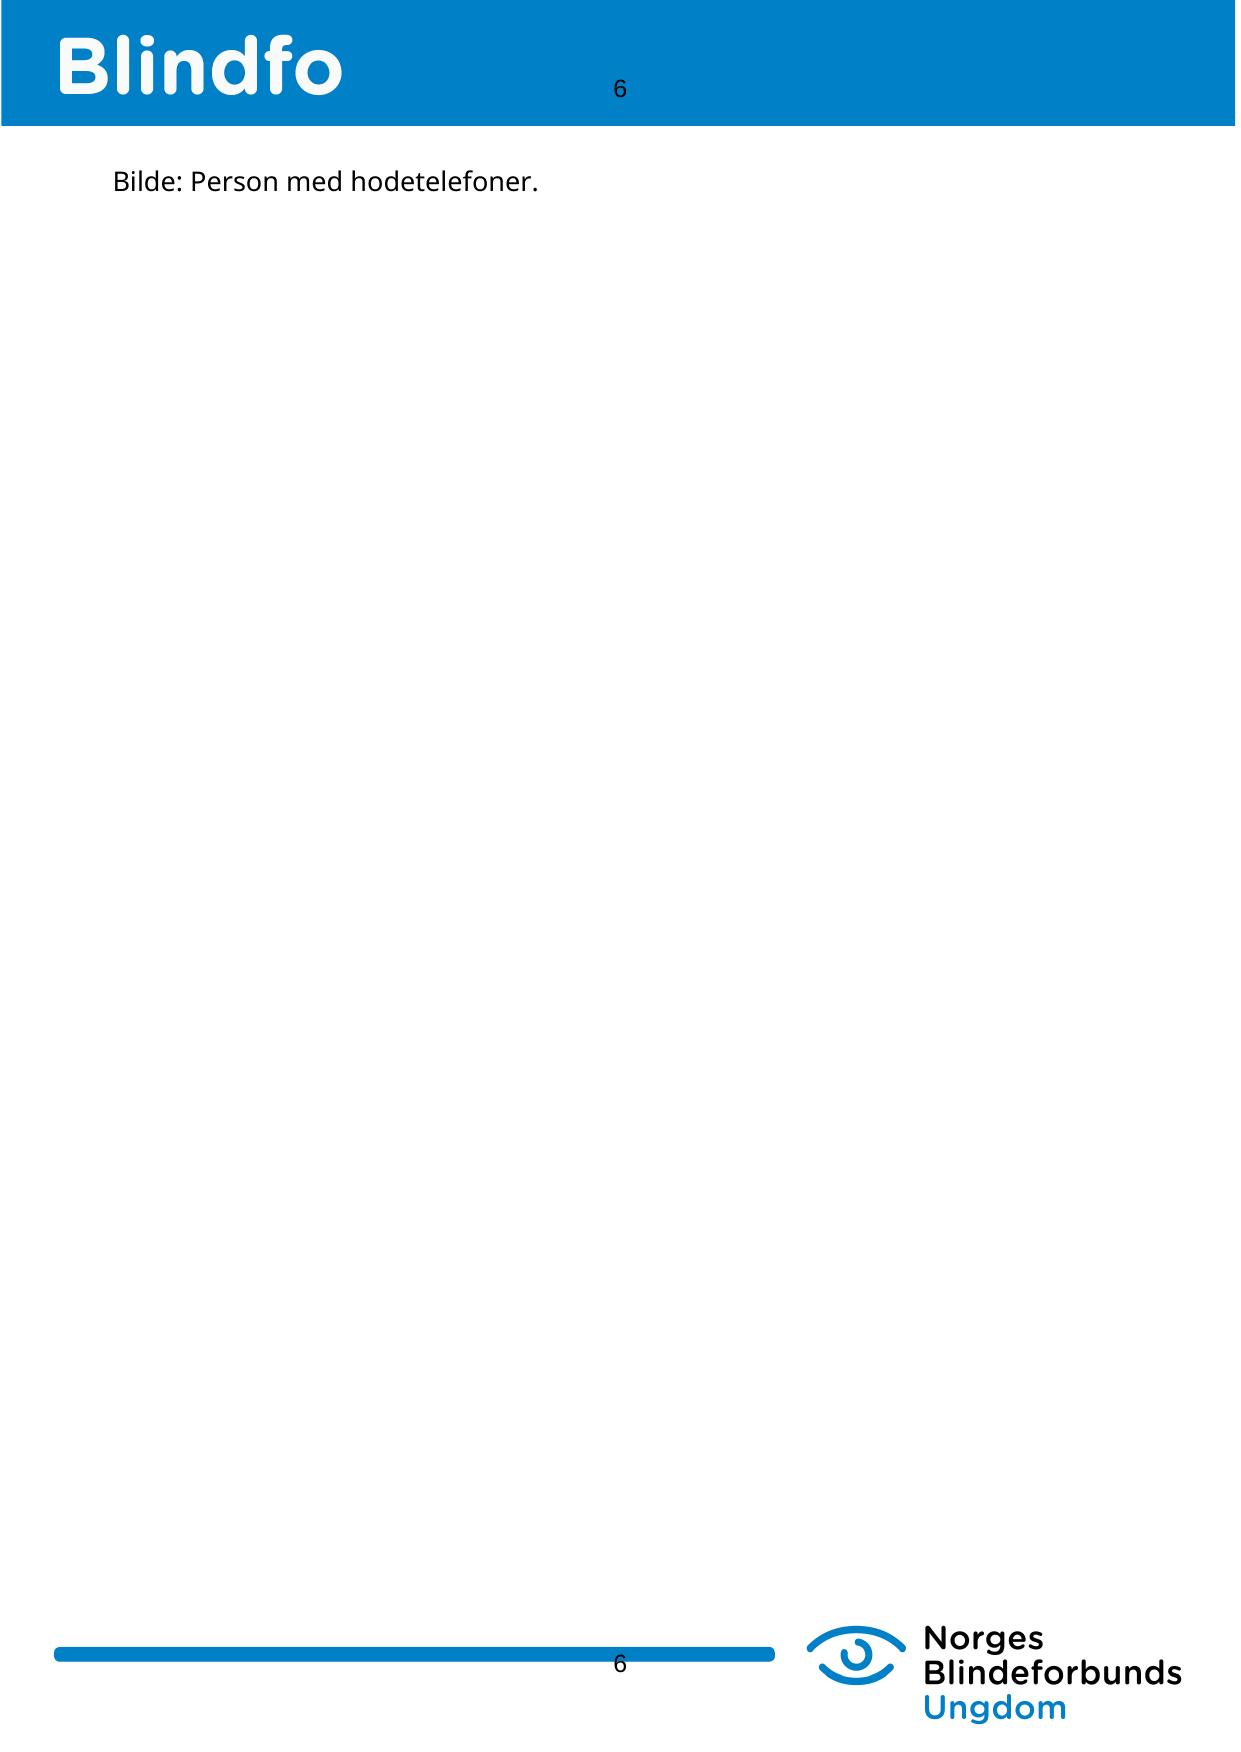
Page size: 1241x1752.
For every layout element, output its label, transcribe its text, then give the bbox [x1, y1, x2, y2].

picture [0, 0, 1233, 125]
picture [0, 1601, 1236, 1748]
text Bilde: Person med hodetelefoner. [112, 162, 1128, 199]
